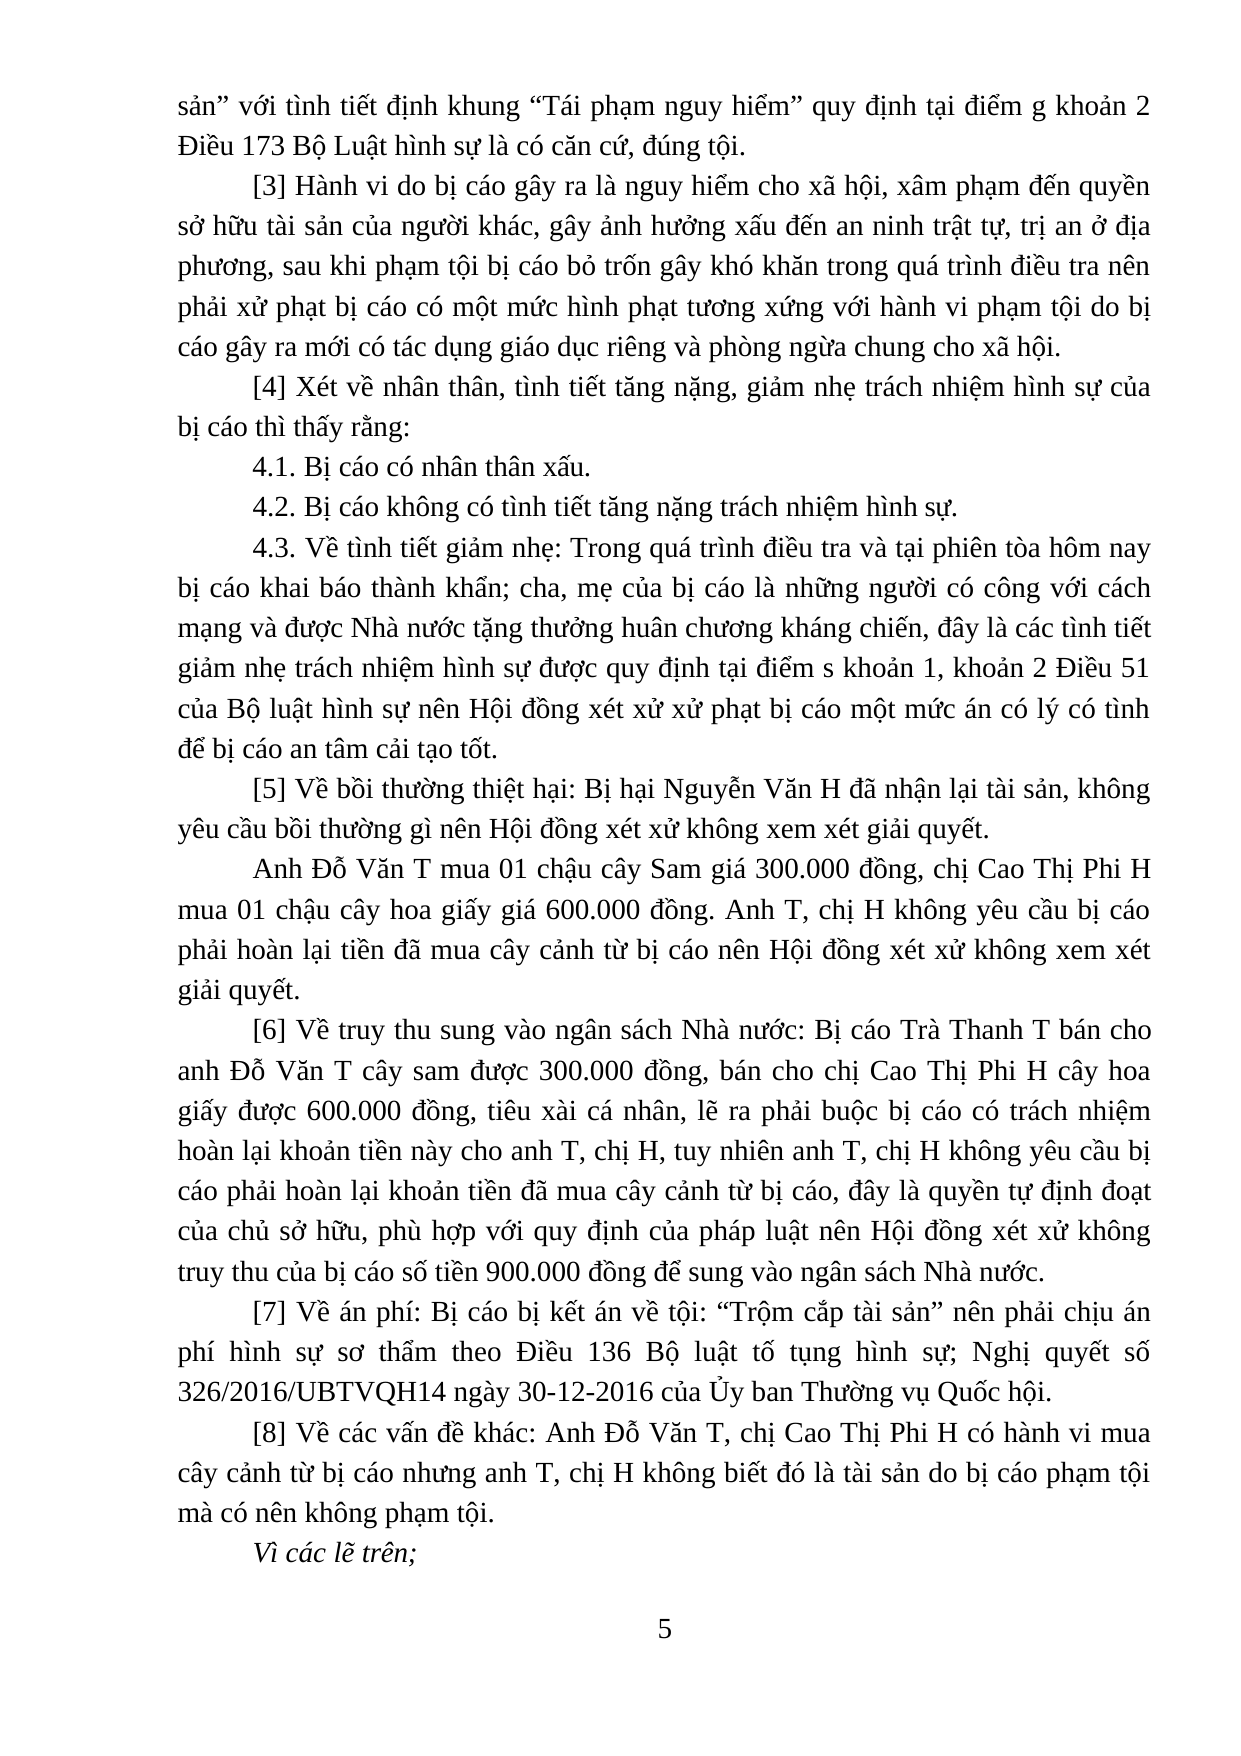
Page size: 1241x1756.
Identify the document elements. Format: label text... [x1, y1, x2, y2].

list Về truy thu sung vào ngân sách Nhà nước: Bị cáo Trà Thanh T bán cho anh Đỗ Văn T cây sam được 300.000 đồng, bán cho chị Cao Thị Phi H cây hoa giấy được 600.000 đồng, tiêu xài cá nhân, lẽ ra phải buộc bị cáo có trách nhiệm hoàn lại khoản tiền này cho anh T, chị H, tuy nhiên anh T, chị H không yêu cầu bị cáo phải hoàn lại khoản tiền đã mua cây cảnh từ bị cáo, đây là quyền tự định đoạt của chủ sở hữu, phù hợp với quy định của pháp luật nên Hội đồng xét xử không truy thu của bị cáo số tiền 900.000 đồng để sung vào ngân sách Nhà nước. [177, 1012, 1153, 1287]
list Về các vấn đề khác: Anh Đỗ Văn T, chị Cao Thị Phi H có hành vi mua cây cảnh từ bị cáo nhưng anh T, chị H không biết đó là tài sản do bị cáo phạm tội mà có nên không phạm tội. [177, 1415, 1152, 1529]
text Vì các lẽ trên; [252, 1535, 1165, 1569]
text Anh Đỗ Văn T mua 01 chậu cây Sam giá 300.000 đồng, chị Cao Thị Phi H mua 01 chậu cây hoa giấy giá 600.000 đồng. Anh T, chị H không yêu cầu bị cáo phải hoàn lại tiền đã mua cây cảnh từ bị cáo nên Hội đồng xét xử không xem xét giải quyết. [177, 852, 1152, 1006]
list Hành vi do bị cáo gây ra là nguy hiểm cho xã hội, xâm phạm đến quyền sở hữu tài sản của người khác, gây ảnh hưởng xấu đến an ninh trật tự, trị an ở địa phương, sau khi phạm tội bị cáo bỏ trốn gây khó khăn trong quá trình điều tra nên phải xử phạt bị cáo có một mức hình phạt tương xứng với hành vi phạm tội do bị cáo gây ra mới có tác dụng giáo dục riêng và phòng ngừa chung cho xã hội. [177, 168, 1152, 362]
list Bị cáo không có tình tiết tăng nặng trách nhiệm hình sự. [252, 489, 1165, 523]
list Bị cáo có nhân thân xấu. [252, 449, 1165, 483]
list Về tình tiết giảm nhẹ: Trong quá trình điều tra và tại phiên tòa hôm nay bị cáo khai báo thành khẩn; cha, mẹ của bị cáo là những người có công với cách mạng và được Nhà nước tặng thưởng huân chương kháng chiến, đây là các tình tiết giảm nhẹ trách nhiệm hình sự được quy định tại điểm s khoản 1, khoản 2 Điều 51 của Bộ luật hình sự nên Hội đồng xét xử xử phạt bị cáo một mức án có lý có tình để bị cáo an tâm cải tạo tốt. [177, 530, 1152, 764]
list Xét về nhân thân, tình tiết tăng nặng, giảm nhẹ trách nhiệm hình sự của bị cáo thì thấy rằng: [177, 369, 1152, 443]
list Về bồi thường thiệt hại: Bị hại Nguyễn Văn H đã nhận lại tài sản, không yêu cầu bồi thường gì nên Hội đồng xét xử không xem xét giải quyết. [177, 771, 1152, 845]
list Về án phí: Bị cáo bị kết án về tội: “Trộm cắp tài sản” nên phải chịu án phí hình sự sơ thẩm theo Điều 136 Bộ luật tố tụng hình sự; Nghị quyết số 326/2016/UBTVQH14 ngày 30-12-2016 của Ủy ban Thường vụ Quốc hội. [177, 1294, 1152, 1408]
text sản” với tình tiết định khung “Tái phạm nguy hiểm” quy định tại điểm g khoản 2 Điều 173 Bộ Luật hình sự là có căn cứ, đúng tội. [177, 88, 1152, 161]
